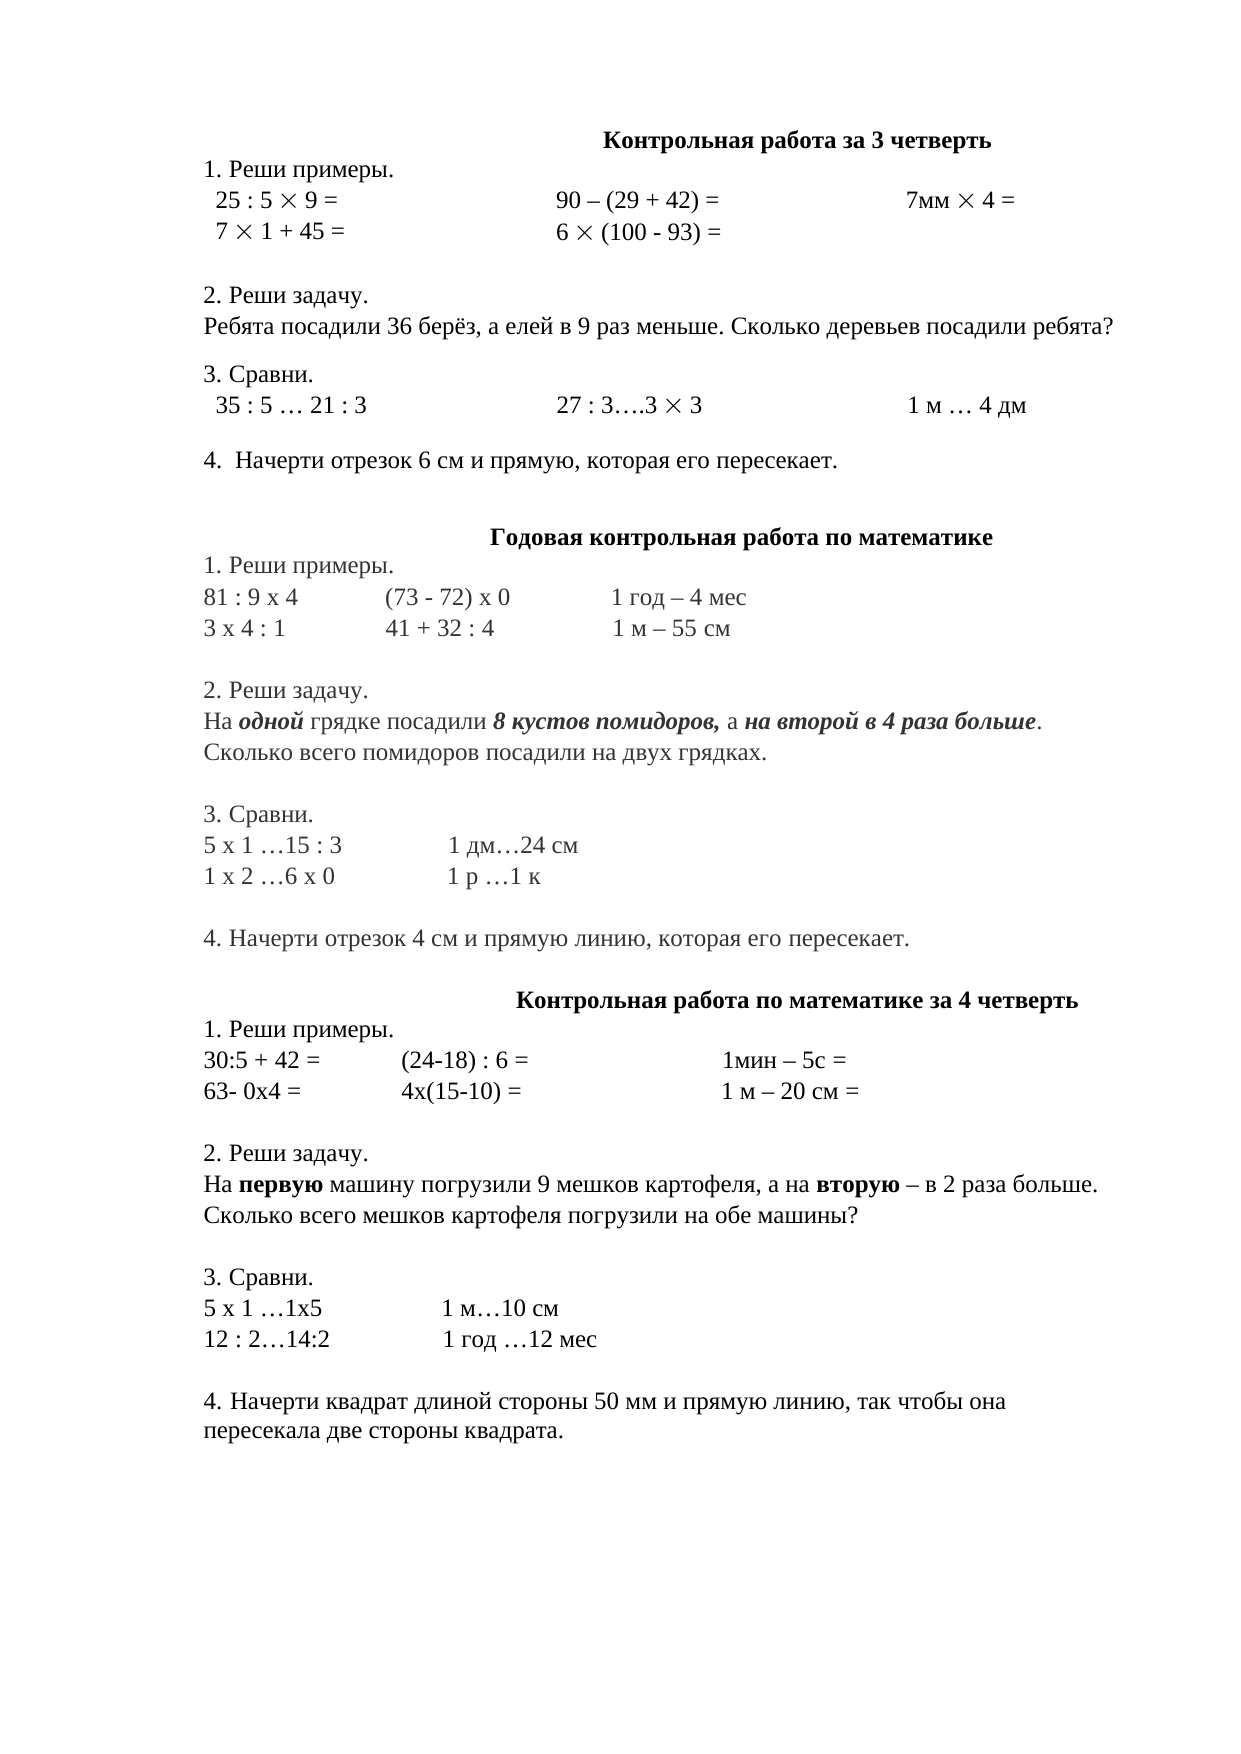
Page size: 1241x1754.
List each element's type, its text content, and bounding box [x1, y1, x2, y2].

list Начерти отрезок 6 см и прямую, которая его пересекает. [203, 445, 1152, 474]
list Реши задачу. [203, 675, 1152, 704]
list Начерти квадрат длиной стороны 50 мм и прямую линию, так чтобы она пересекала две стороны квадрата. [203, 1386, 1122, 1444]
text 1 х 2 …6 х 0 1 р …1 к [203, 861, 1152, 890]
text Контрольная работа по математике за 4 четверть [516, 986, 1152, 1014]
list Реши примеры. [203, 154, 1152, 183]
list Сравни. [203, 359, 1152, 388]
table_header 27 : 3….3  3 [462, 390, 802, 421]
text Контрольная работа за 3 четверть [603, 126, 1152, 154]
list Реши примеры. [203, 551, 1152, 579]
text 63- 0х4 = 4х(15-10) = 1 м – 20 см = [203, 1076, 1152, 1105]
text 81 : 9 х 4 (73 - 72) х 0 1 год – 4 мес [203, 582, 1152, 611]
text 30:5 + 42 = (24-18) : 6 = 1мин – 5с = [203, 1045, 1152, 1074]
table_header 1 м … 4 дм [802, 390, 1048, 421]
text 3 х 4 : 1 41 + 32 : 4 1 м – 55 см [203, 613, 1152, 642]
text Ребята посадили 36 берёз, а елей в 9 раз меньше. Сколько деревьев посадили ребята? [203, 311, 1152, 340]
list Сравни. [203, 799, 1152, 828]
table_header 35 : 5 … 21 : 3 [195, 390, 462, 421]
list Начерти отрезок 4 см и прямую линию, которая его пересекает. [203, 923, 1152, 952]
list Сравни. [203, 1262, 1152, 1291]
table_header 25 : 5  9 = 7  1 + 45 = [195, 185, 451, 249]
text На одной грядке посадили 8 кустов помидоров, а на второй в 4 раза больше. Сколько всего помидоров посадили на двух грядках. [203, 706, 1081, 766]
text 5 х 1 …1х5 1 м…10 см [203, 1293, 1152, 1322]
list Реши примеры. [203, 1014, 1152, 1043]
table_header 90 – (29 + 42) = 6  (100 - 93) = [451, 185, 813, 249]
text 5 х 1 …15 : 3 1 дм…24 см [203, 830, 1152, 859]
table_header 7мм  4 = [813, 185, 1030, 249]
text 12 : 2…14:2 1 год …12 мес [203, 1324, 1152, 1353]
list Реши задачу. [203, 280, 1152, 309]
list Реши задачу. [203, 1138, 1152, 1167]
text Годовая контрольная работа по математике [490, 522, 1152, 551]
text На первую машину погрузили 9 мешков картофеля, а на вторую – в 2 раза больше. Сколько всего мешков картофеля погрузили на обе машины? [203, 1169, 1152, 1229]
